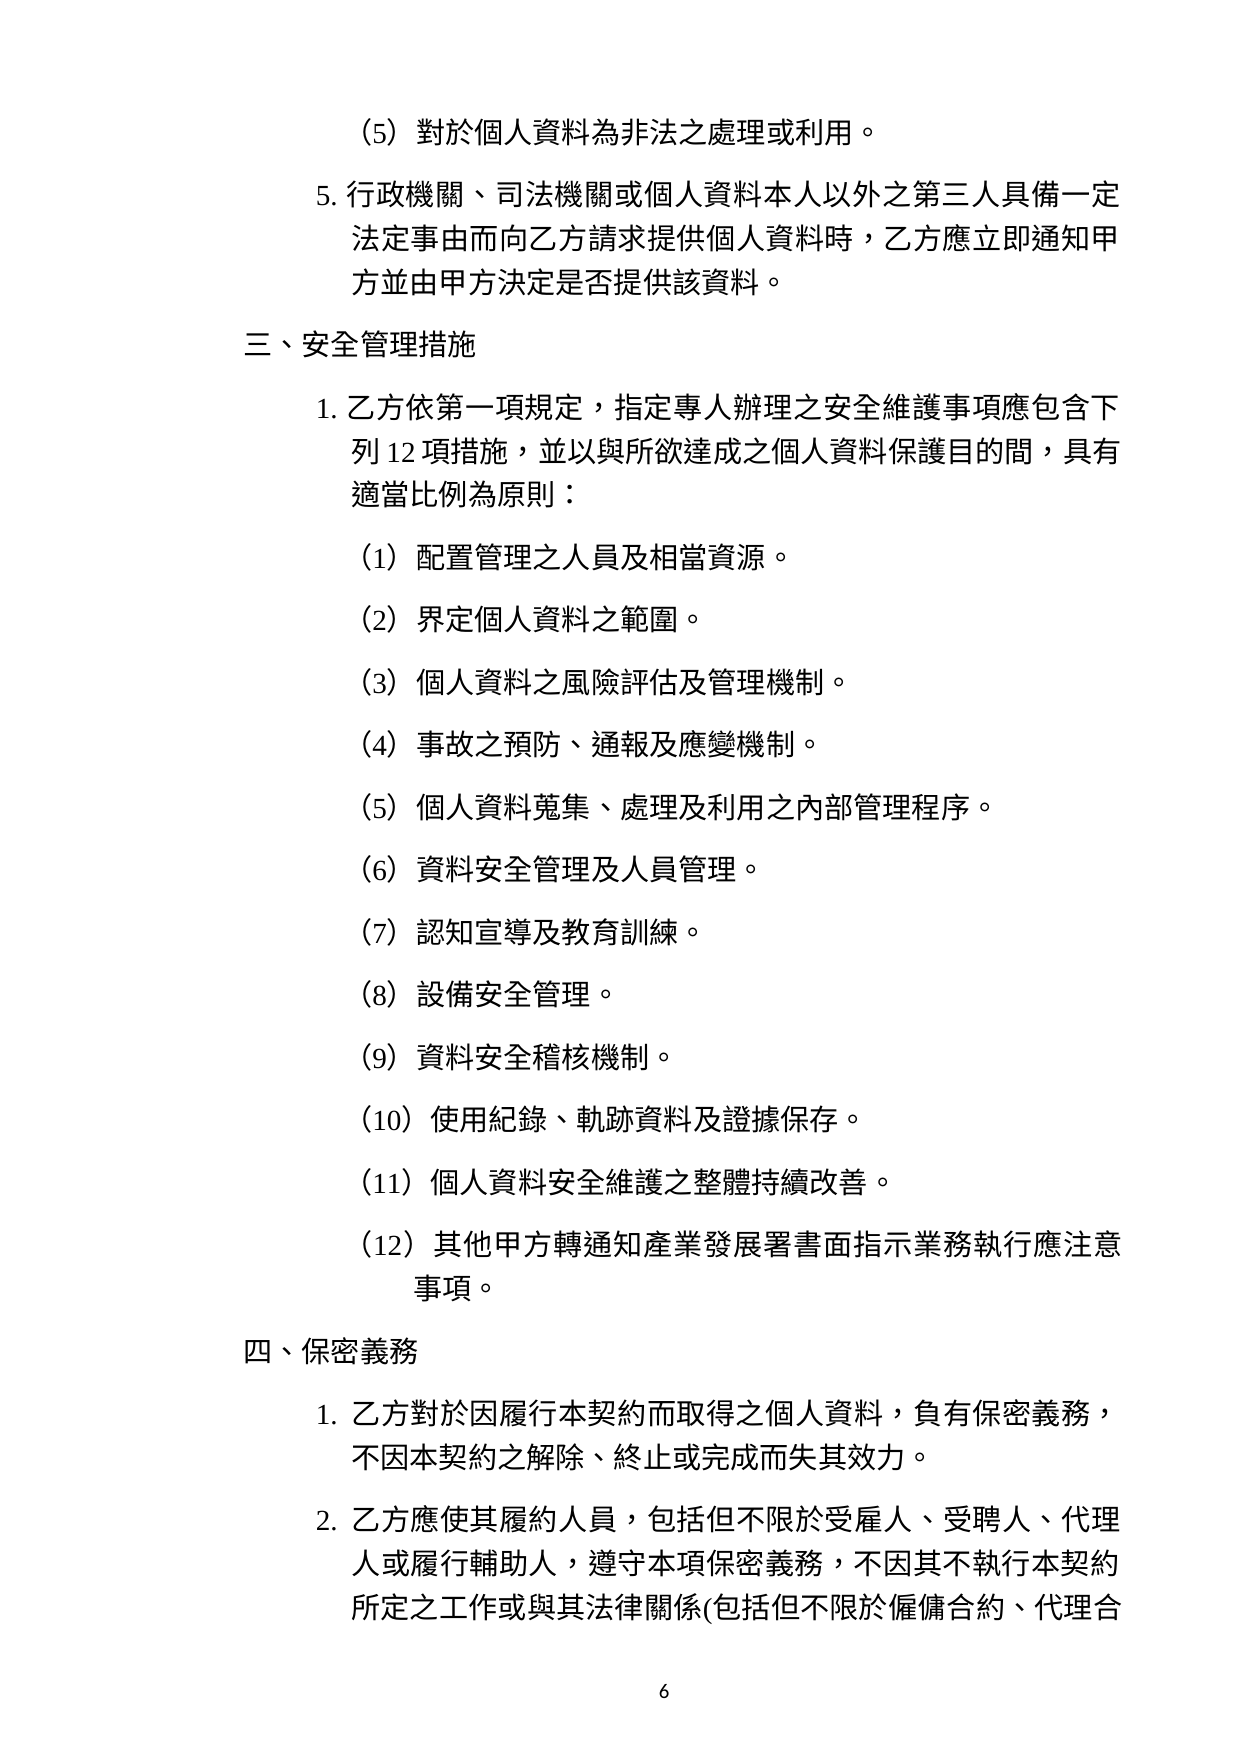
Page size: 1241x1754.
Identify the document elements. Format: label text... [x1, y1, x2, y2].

list （9）資料安全稽核機制。 [343, 1033, 1122, 1077]
list （4）事故之預防、通報及應變機制。 [343, 721, 1122, 764]
list （3）個人資料之風險評估及管理機制。 [343, 658, 1122, 702]
list （1）配置管理之人員及相當資源。 [343, 533, 1122, 577]
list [316, 1496, 1122, 1627]
list 1. 乙方對於因履行本契約而取得之個人資料，負有保密義務，不因本契約之解除、終止或完成而失其效力。 [316, 1389, 1122, 1477]
list （2）界定個人資料之範圍。 [343, 596, 1122, 639]
list （10）使用紀錄、軌跡資料及證據保存。 [343, 1096, 1122, 1139]
list 三、安全管理措施 [243, 321, 1122, 364]
list （5）個人資料蒐集、處理及利用之內部管理程序。 [343, 783, 1122, 827]
list （5）對於個人資料為非法之處理或利用。 [343, 108, 1122, 152]
list 1. 乙方依第一項規定，指定專人辦理之安全維護事項應包含下列12項措施，並以與所欲達成之個人資料保護目的間，具有適當比例為原則： [316, 383, 1122, 514]
list （8）設備安全管理。 [343, 971, 1122, 1014]
list （7）認知宣導及教育訓練。 [343, 908, 1122, 952]
list 四、保密義務 [243, 1327, 1122, 1371]
list 5. 行政機關、司法機關或個人資料本人以外之第三人具備一定法定事由而向乙方請求提供個人資料時，乙方應立即通知甲方並由甲方決定是否提供該資料。 [316, 171, 1122, 302]
list （12）其他甲方轉通知產業發展署書面指示業務執行應注意事項。 [343, 1221, 1122, 1308]
list （6）資料安全管理及人員管理。 [343, 846, 1122, 889]
list （11）個人資料安全維護之整體持續改善。 [343, 1158, 1122, 1202]
